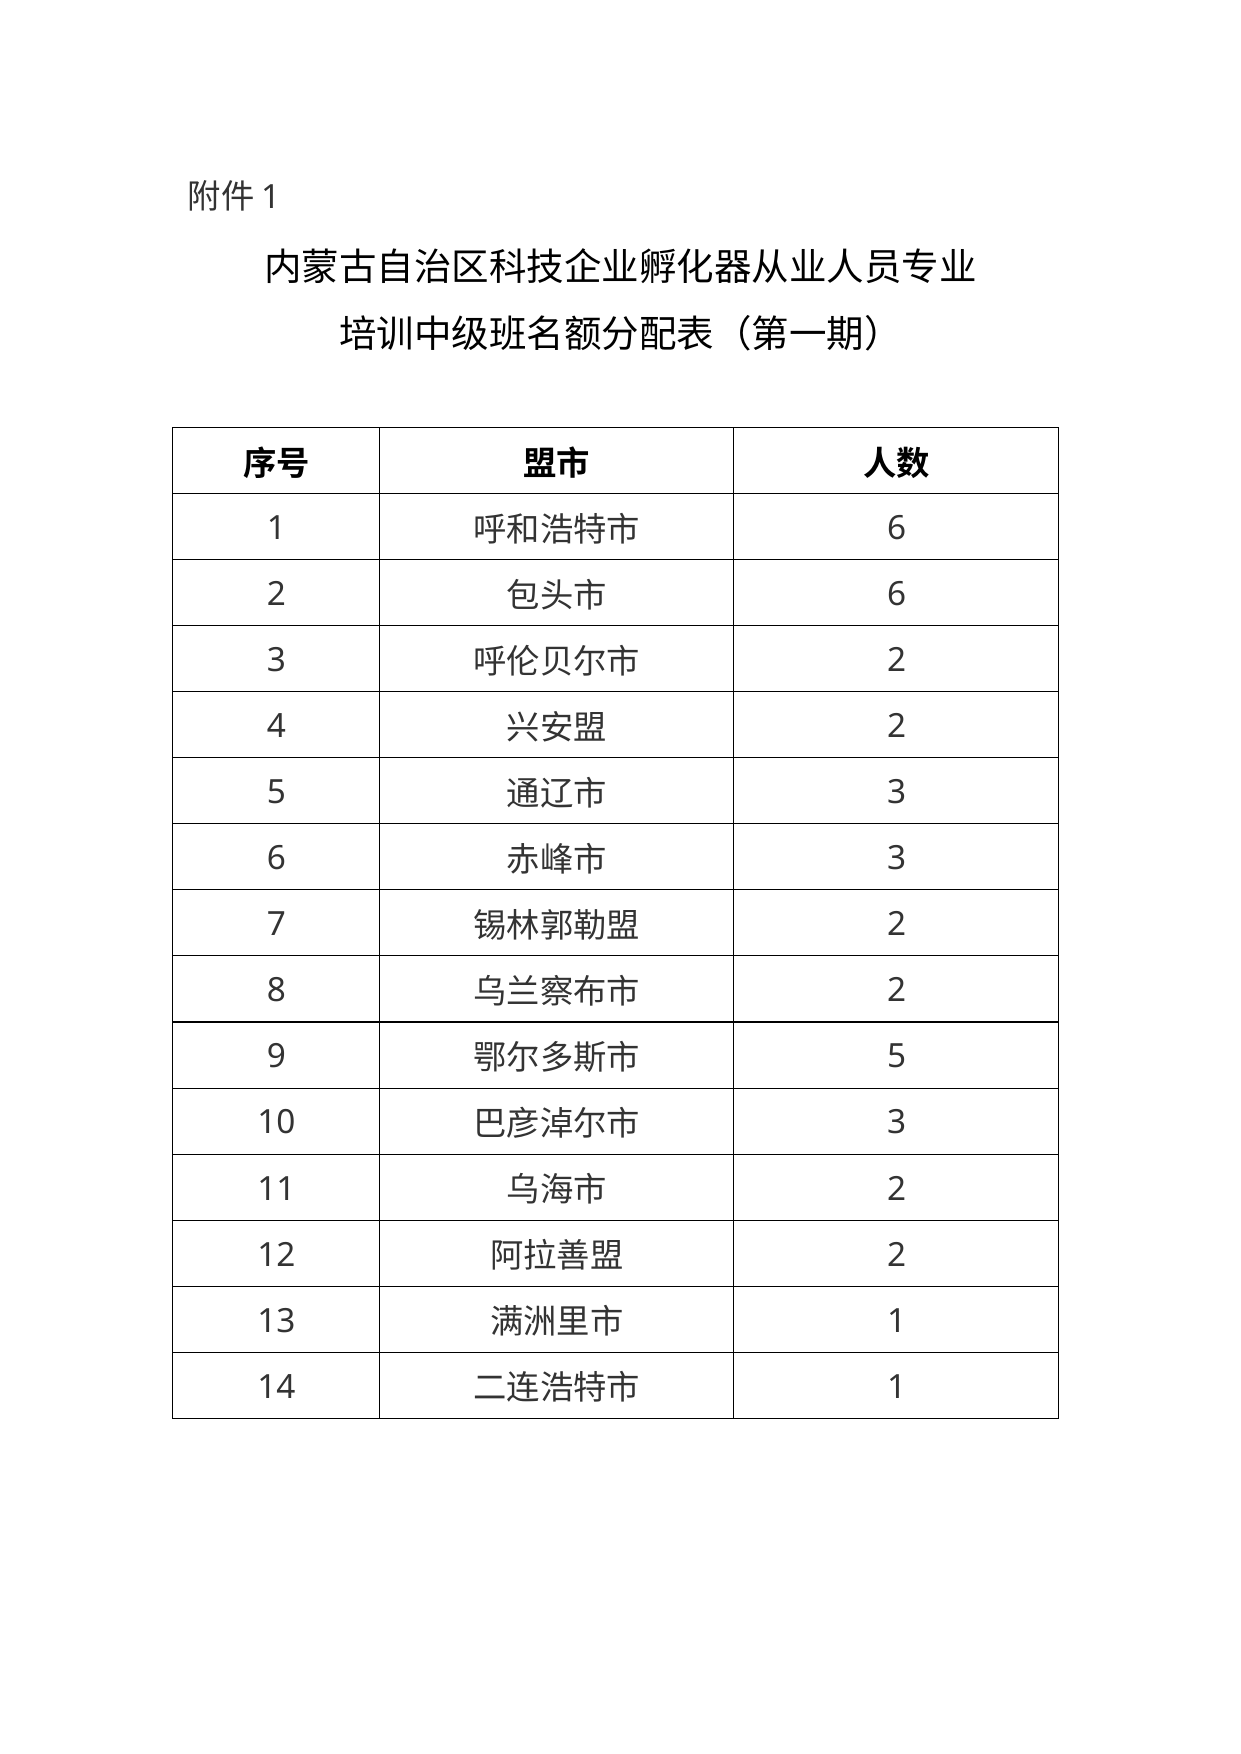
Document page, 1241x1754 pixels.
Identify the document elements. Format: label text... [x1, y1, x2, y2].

table_cell 2 [173, 560, 379, 625]
table_cell 兴安盟 [380, 692, 733, 757]
table_cell 6 [173, 824, 379, 889]
table_cell 4 [173, 692, 379, 757]
table_cell 赤峰市 [380, 824, 733, 889]
text 附件1 [187, 162, 1053, 227]
table_header 序号 [173, 428, 379, 493]
table_cell 2 [734, 1155, 1058, 1219]
table_cell 2 [734, 956, 1058, 1021]
table_cell 乌兰察布市 [380, 956, 733, 1021]
table_cell 包头市 [380, 560, 733, 625]
table_cell 10 [173, 1089, 379, 1153]
table_cell 6 [734, 560, 1058, 625]
table_cell 7 [173, 890, 379, 955]
table_header 盟市 [380, 428, 733, 493]
table_cell 9 [173, 1023, 379, 1087]
text 内蒙古自治区科技企业孵化器从业人员专业 [187, 227, 1053, 294]
table_cell 2 [734, 1221, 1058, 1286]
table_cell 8 [173, 956, 379, 1021]
table_cell 11 [173, 1155, 379, 1219]
table_cell 3 [173, 626, 379, 691]
table_cell 鄂尔多斯市 [380, 1023, 733, 1087]
table_cell 1 [734, 1353, 1058, 1418]
table_cell 呼和浩特市 [380, 494, 733, 559]
table_cell 2 [734, 692, 1058, 757]
table_cell 锡林郭勒盟 [380, 890, 733, 955]
table_cell 3 [734, 758, 1058, 823]
table_cell 二连浩特市 [380, 1353, 733, 1418]
table_cell 巴彦淖尔市 [380, 1089, 733, 1153]
table_cell 1 [173, 494, 379, 559]
table_cell 阿拉善盟 [380, 1221, 733, 1286]
table_cell 5 [173, 758, 379, 823]
table_cell 通辽市 [380, 758, 733, 823]
table_cell 5 [734, 1023, 1058, 1087]
table_cell 14 [173, 1353, 379, 1418]
table_cell 6 [734, 494, 1058, 559]
table_cell 2 [734, 890, 1058, 955]
table_cell 13 [173, 1287, 379, 1352]
table_cell 满洲里市 [380, 1287, 733, 1352]
text 培训中级班名额分配表（第一期） [187, 294, 1053, 360]
table_cell 12 [173, 1221, 379, 1286]
table_cell 乌海市 [380, 1155, 733, 1219]
table_header 人数 [734, 428, 1058, 493]
table_cell 3 [734, 824, 1058, 889]
table_cell 3 [734, 1089, 1058, 1153]
table_cell 呼伦贝尔市 [380, 626, 733, 691]
table_cell 2 [734, 626, 1058, 691]
table_cell 1 [734, 1287, 1058, 1352]
